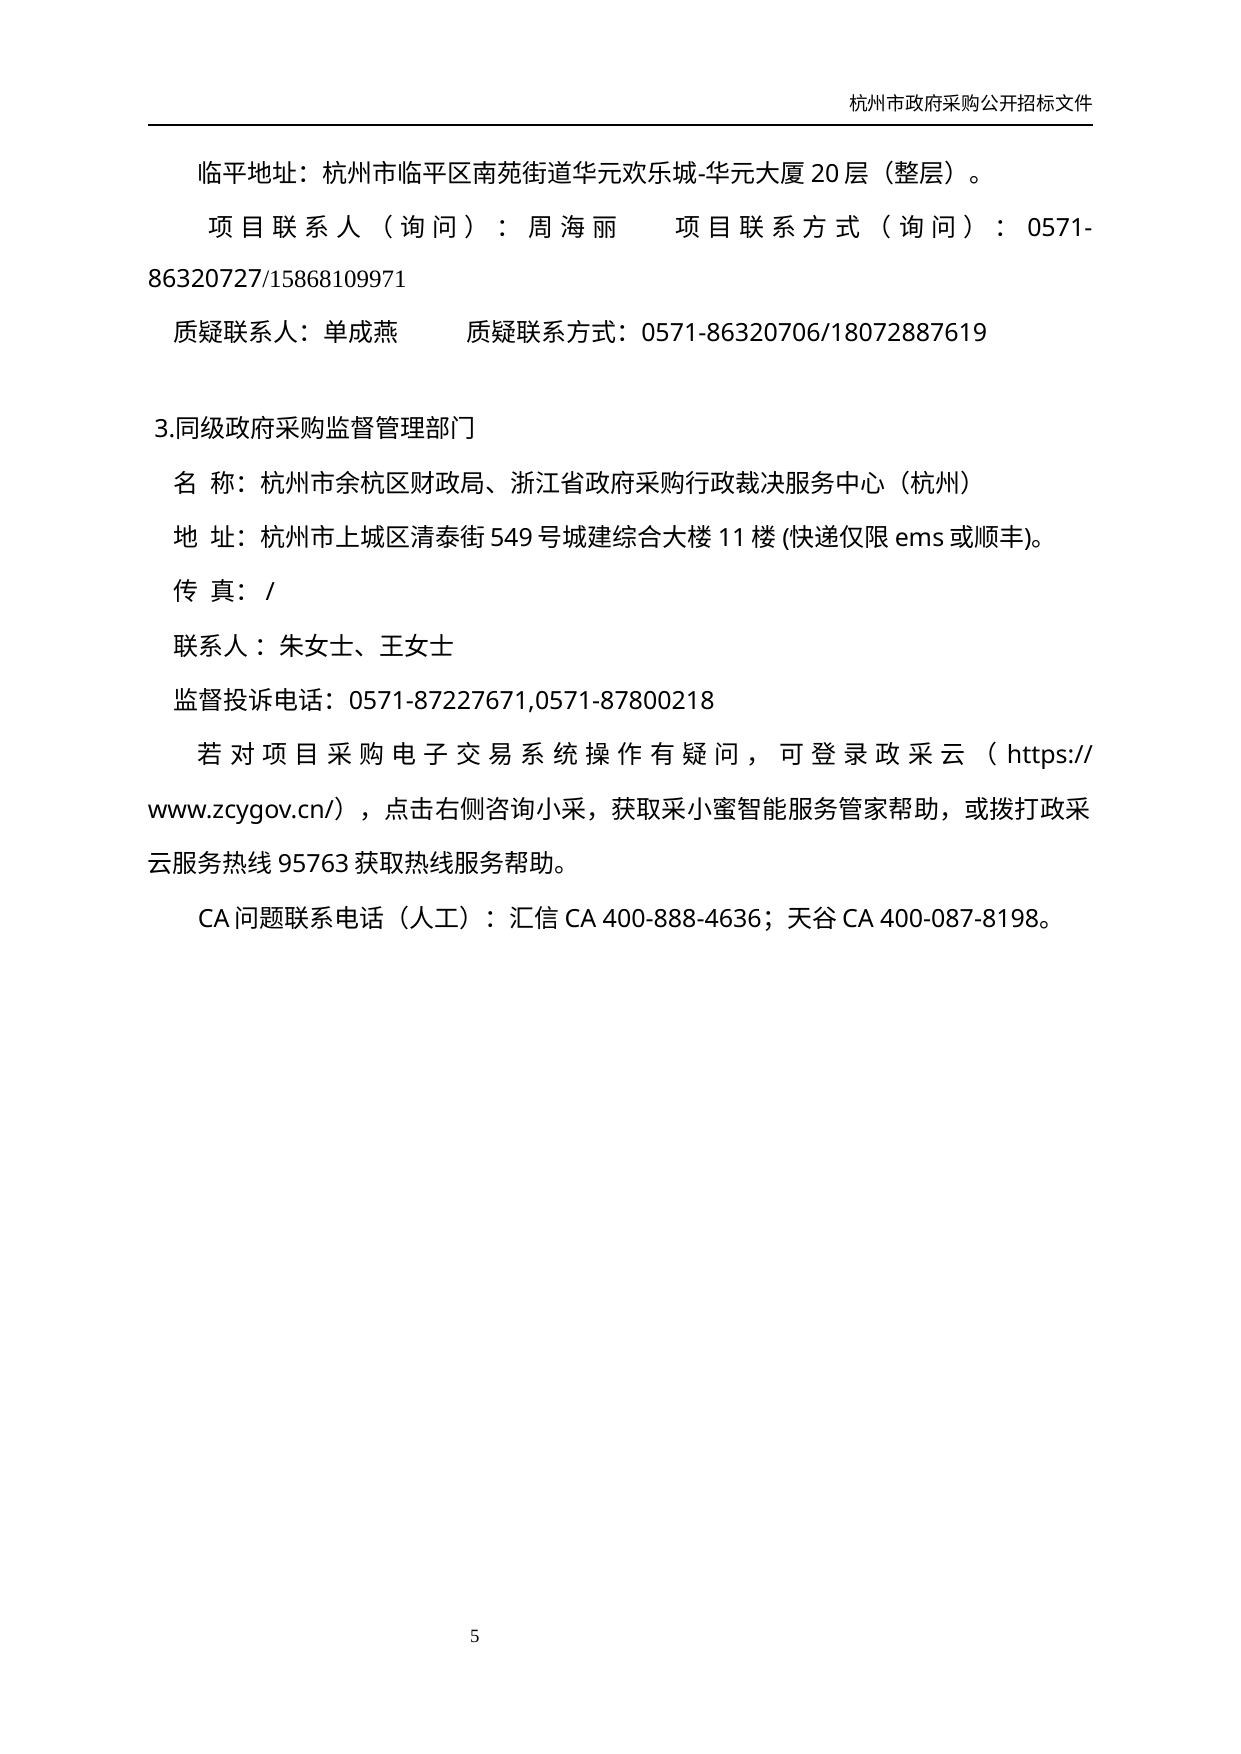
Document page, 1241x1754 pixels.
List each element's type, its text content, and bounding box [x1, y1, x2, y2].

text 质疑联系人：单成燕 质疑联系方式：0571-86320706/18072887619 [148, 312, 1093, 348]
text 传 真： / [148, 572, 1093, 608]
text 联系人 ：朱女士、王女士 [148, 626, 1093, 662]
text 地 址：杭州市上城区清泰街549号城建综合大楼11楼 (快递仅限ems或顺丰)。 [148, 517, 1093, 554]
text 3.同级政府采购监督管理部门 [148, 409, 1093, 445]
text 临平地址：杭州市临平区南苑街道华元欢乐城-华元大厦20层（整层）。 [148, 153, 1093, 190]
text CA问题联系电话（人工）：汇信CA 400-888-4636；天谷CA 400-087-8198。 [148, 898, 1093, 934]
text 监督投诉电话：0571-87227671,0571-87800218 [148, 681, 1093, 717]
text 若对项目采购电子交易系统操作有疑问，可登录政采云（https://www.zcygov.cn/），点击右侧咨询小采，获取采小蜜智能服务管家帮助，或拨打政采云服务热线95763获取热线服务帮助。 [148, 735, 1093, 880]
text 项目联系人（询问）：周海丽 项目联系方式（询问）：0571-86320727/15868109971 [148, 208, 1093, 295]
text 名 称：杭州市余杭区财政局、浙江省政府采购行政裁决服务中心（杭州） [148, 463, 1093, 499]
